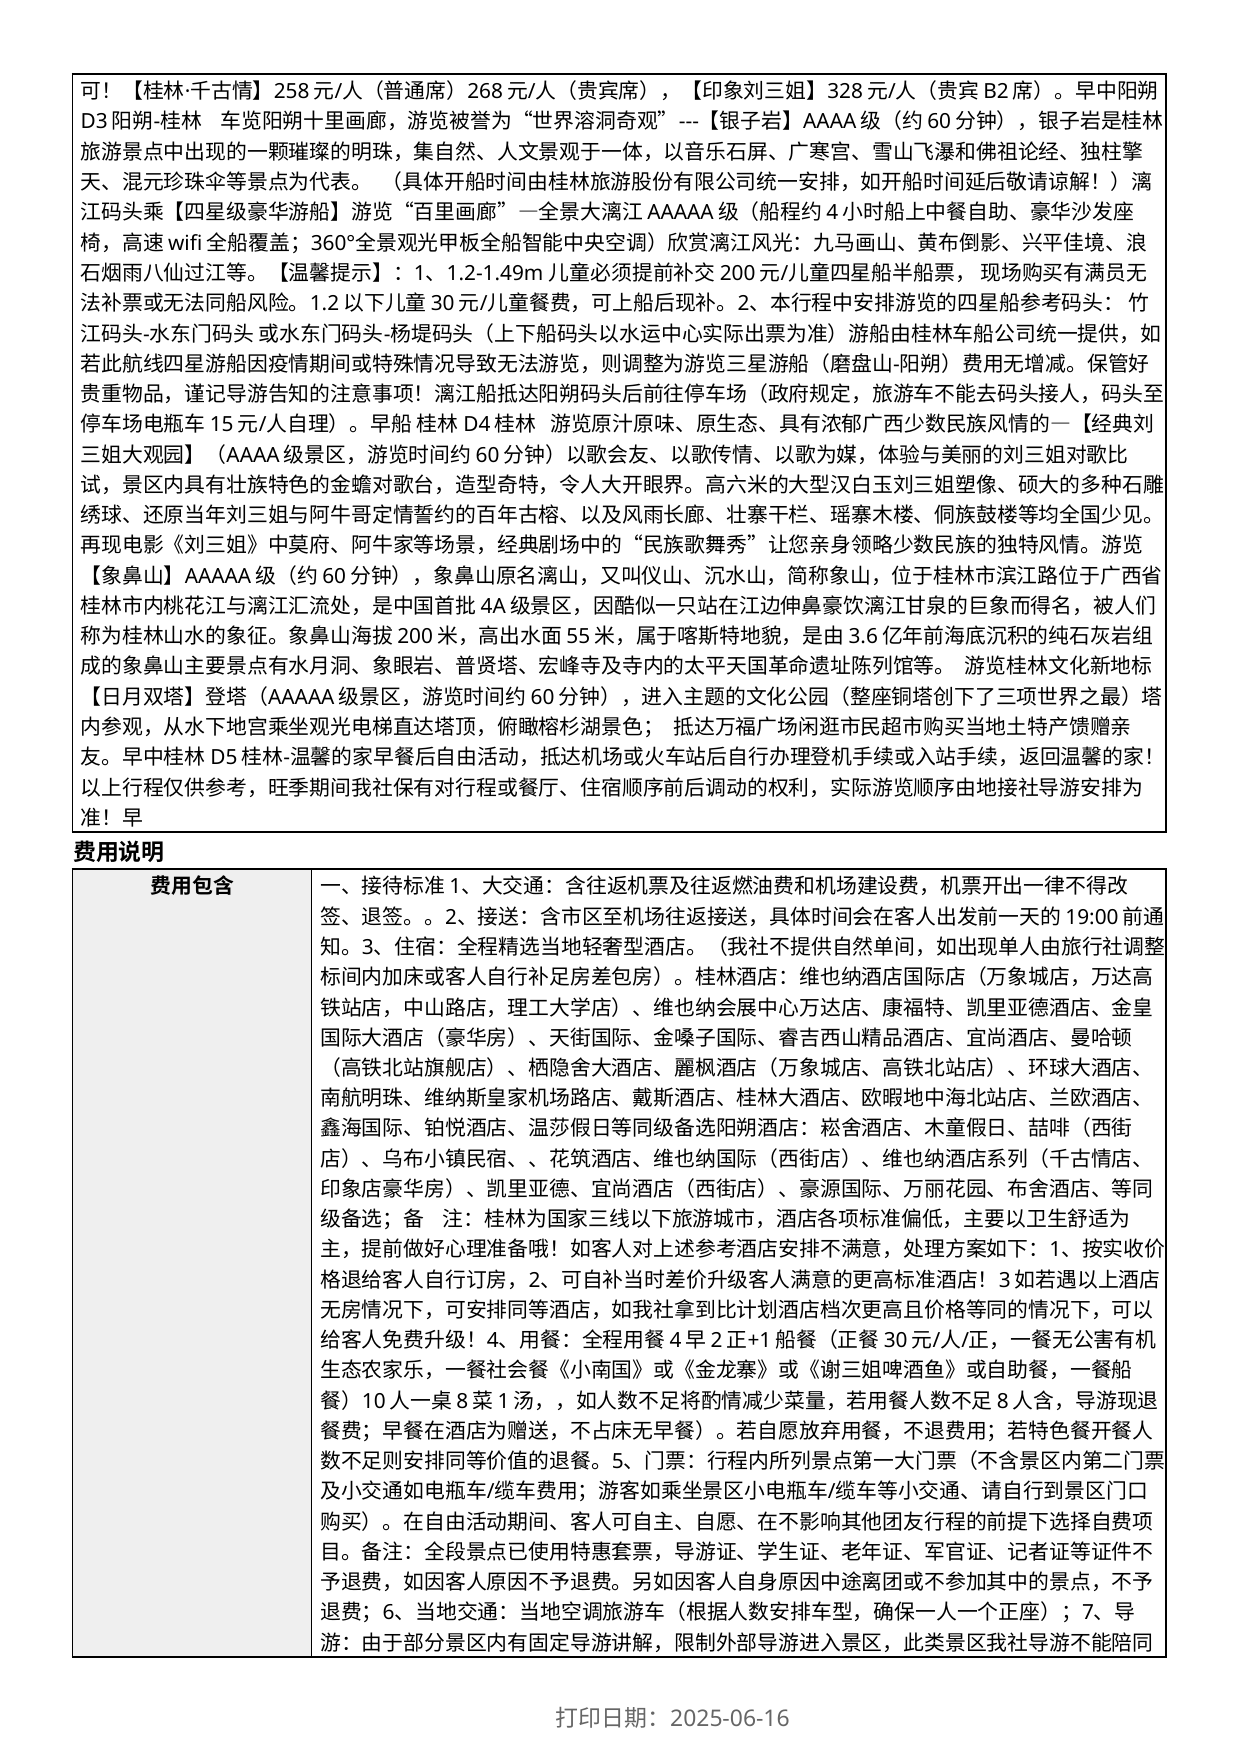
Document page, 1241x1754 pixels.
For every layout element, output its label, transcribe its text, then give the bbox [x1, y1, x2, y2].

table_header 费用包含 [73, 870, 311, 1656]
table_cell 日 期 [73, 75, 1165, 831]
table_header 一、接待标准 [312, 870, 1165, 1656]
text 费用说明 [73, 834, 1167, 867]
